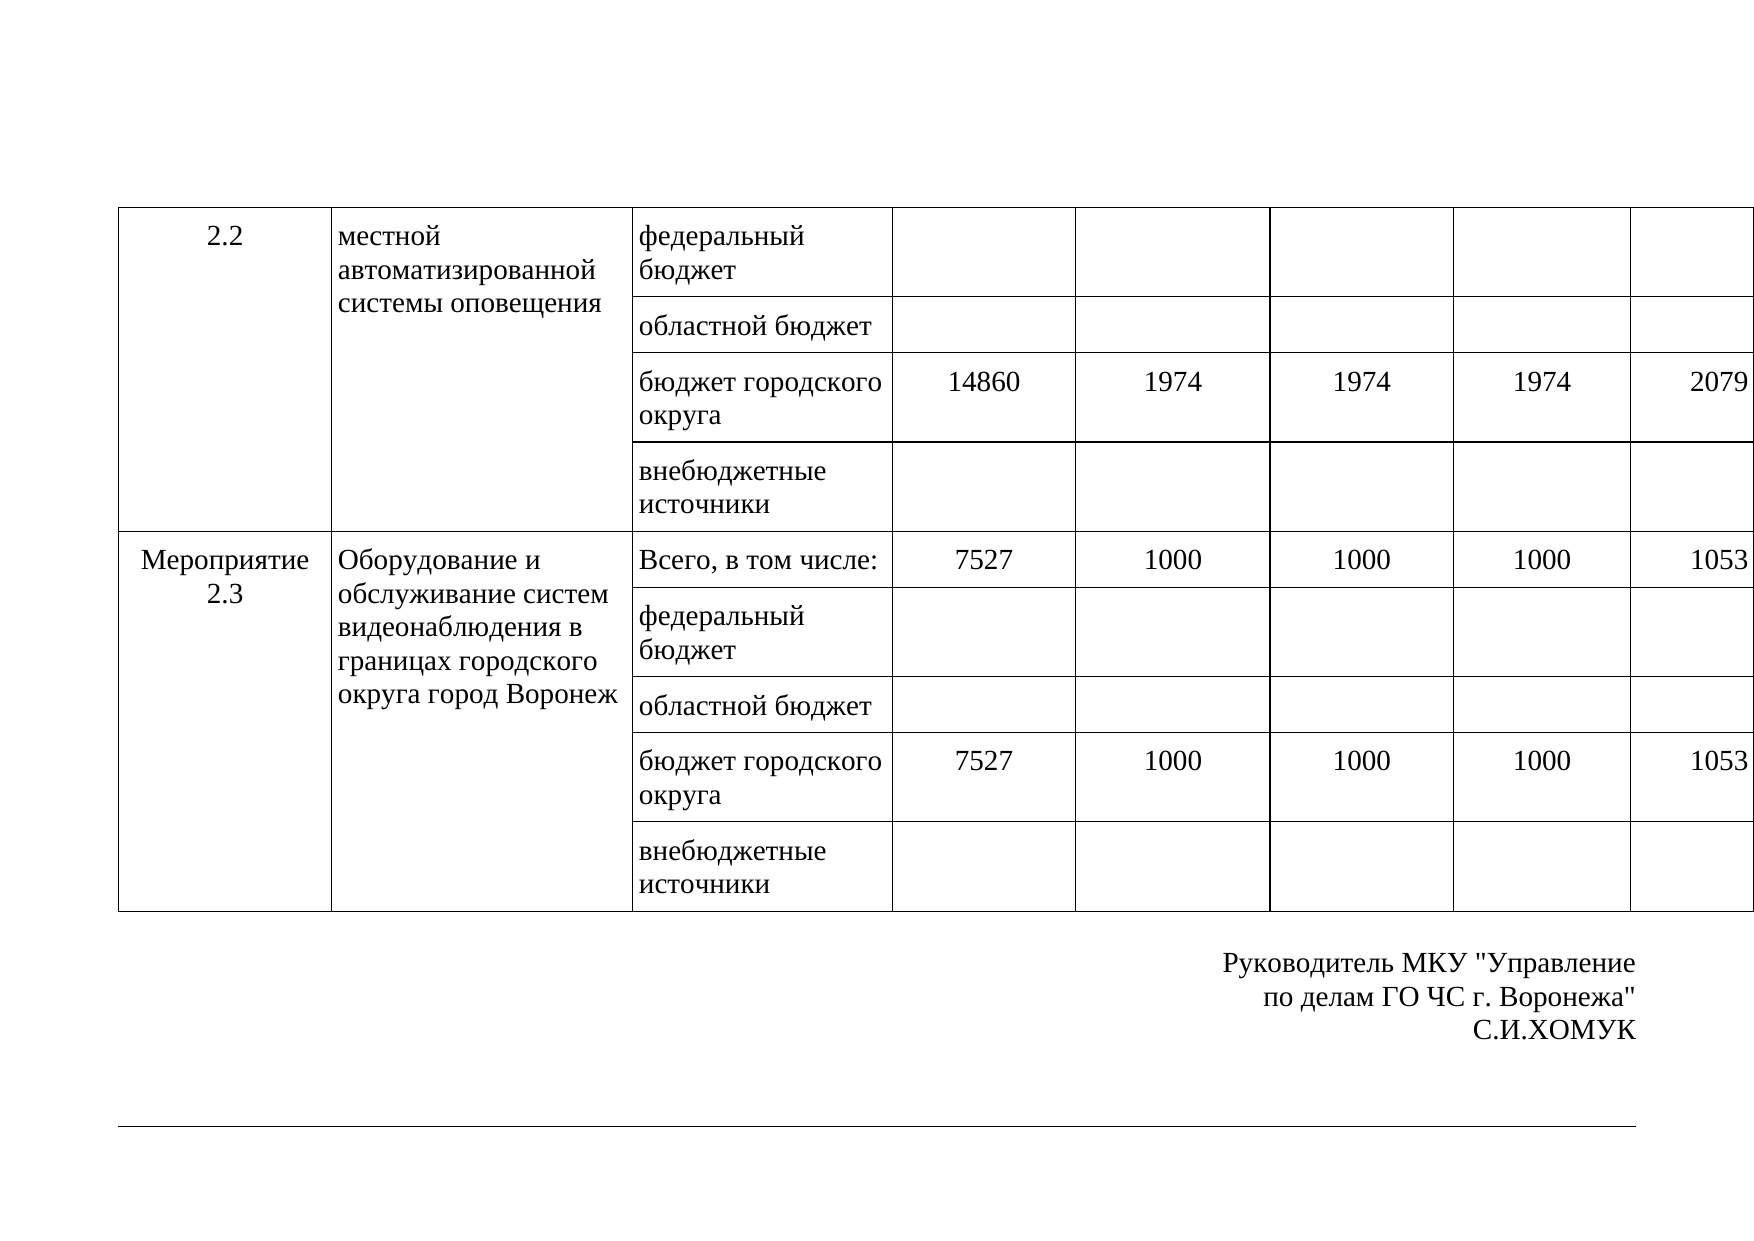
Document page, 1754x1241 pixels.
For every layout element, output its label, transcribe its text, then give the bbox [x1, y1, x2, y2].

table_cell [1271, 677, 1453, 732]
table_cell федеральный бюджет [633, 588, 892, 676]
table_cell внебюджетные источники [633, 443, 892, 531]
table_cell [1454, 443, 1630, 531]
text С.И.ХОМУК [118, 1012, 1636, 1046]
table_cell 1000 [1454, 733, 1630, 821]
table_cell [1454, 677, 1630, 732]
table_cell бюджет городского округа [633, 353, 892, 441]
table_cell [1076, 297, 1269, 352]
table_cell [1076, 208, 1269, 296]
table_cell [1454, 208, 1630, 296]
table_cell 1974 [1076, 353, 1269, 441]
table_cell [332, 208, 632, 531]
table_cell [1271, 822, 1453, 911]
table_cell 1000 [1271, 532, 1453, 587]
table_cell [1076, 443, 1269, 531]
table_cell бюджет городского округа [633, 733, 892, 821]
table_cell [893, 208, 1075, 296]
table_cell 1000 [1454, 532, 1630, 587]
table_cell [1454, 822, 1630, 911]
table_cell [893, 297, 1075, 352]
table_cell внебюджетные источники [633, 822, 892, 911]
table_cell [1631, 297, 1753, 352]
table_cell 1000 [1076, 733, 1269, 821]
table_cell 1974 [1271, 353, 1453, 441]
table_cell [1271, 297, 1453, 352]
table_cell [1631, 677, 1753, 732]
table_cell [893, 443, 1075, 531]
table_cell Всего, в том числе: [633, 532, 892, 587]
table_cell [893, 588, 1075, 676]
table_cell 2079 [1631, 353, 1753, 441]
table_cell 1053 [1631, 532, 1753, 587]
table_cell 1000 [1271, 733, 1453, 821]
table_cell Мероприятие 2.3 [119, 532, 331, 911]
table_cell [1076, 677, 1269, 732]
table_cell [893, 822, 1075, 911]
table_cell [1076, 588, 1269, 676]
table_cell [1631, 588, 1753, 676]
table_cell [1271, 443, 1453, 531]
table_cell 14860 [893, 353, 1075, 441]
table_cell [1454, 588, 1630, 676]
table_cell 7527 [893, 532, 1075, 587]
table_cell [893, 677, 1075, 732]
table_cell 7527 [893, 733, 1075, 821]
table_cell 1974 [1454, 353, 1630, 441]
table_cell 1053 [1631, 733, 1753, 821]
table_cell областной бюджет [633, 297, 892, 352]
table_cell Мероприятие 2.2 [119, 208, 331, 531]
text Руководитель МКУ "Управление [118, 945, 1636, 979]
text по делам ГО ЧС г. Воронежа" [118, 979, 1636, 1012]
table_cell [1271, 588, 1453, 676]
table_cell [1631, 443, 1753, 531]
table_cell областной бюджет [633, 677, 892, 732]
table_cell 1000 [1076, 532, 1269, 587]
table_cell Оборудование и обслуживание систем видеонаблюдения в границах городского округа город Воронеж [332, 532, 632, 911]
table_cell [1454, 297, 1630, 352]
table_cell [1271, 208, 1453, 296]
table_cell [1076, 822, 1269, 911]
table_cell [1631, 208, 1753, 296]
table_cell федеральный бюджет [633, 208, 892, 296]
table_cell [1631, 822, 1753, 911]
